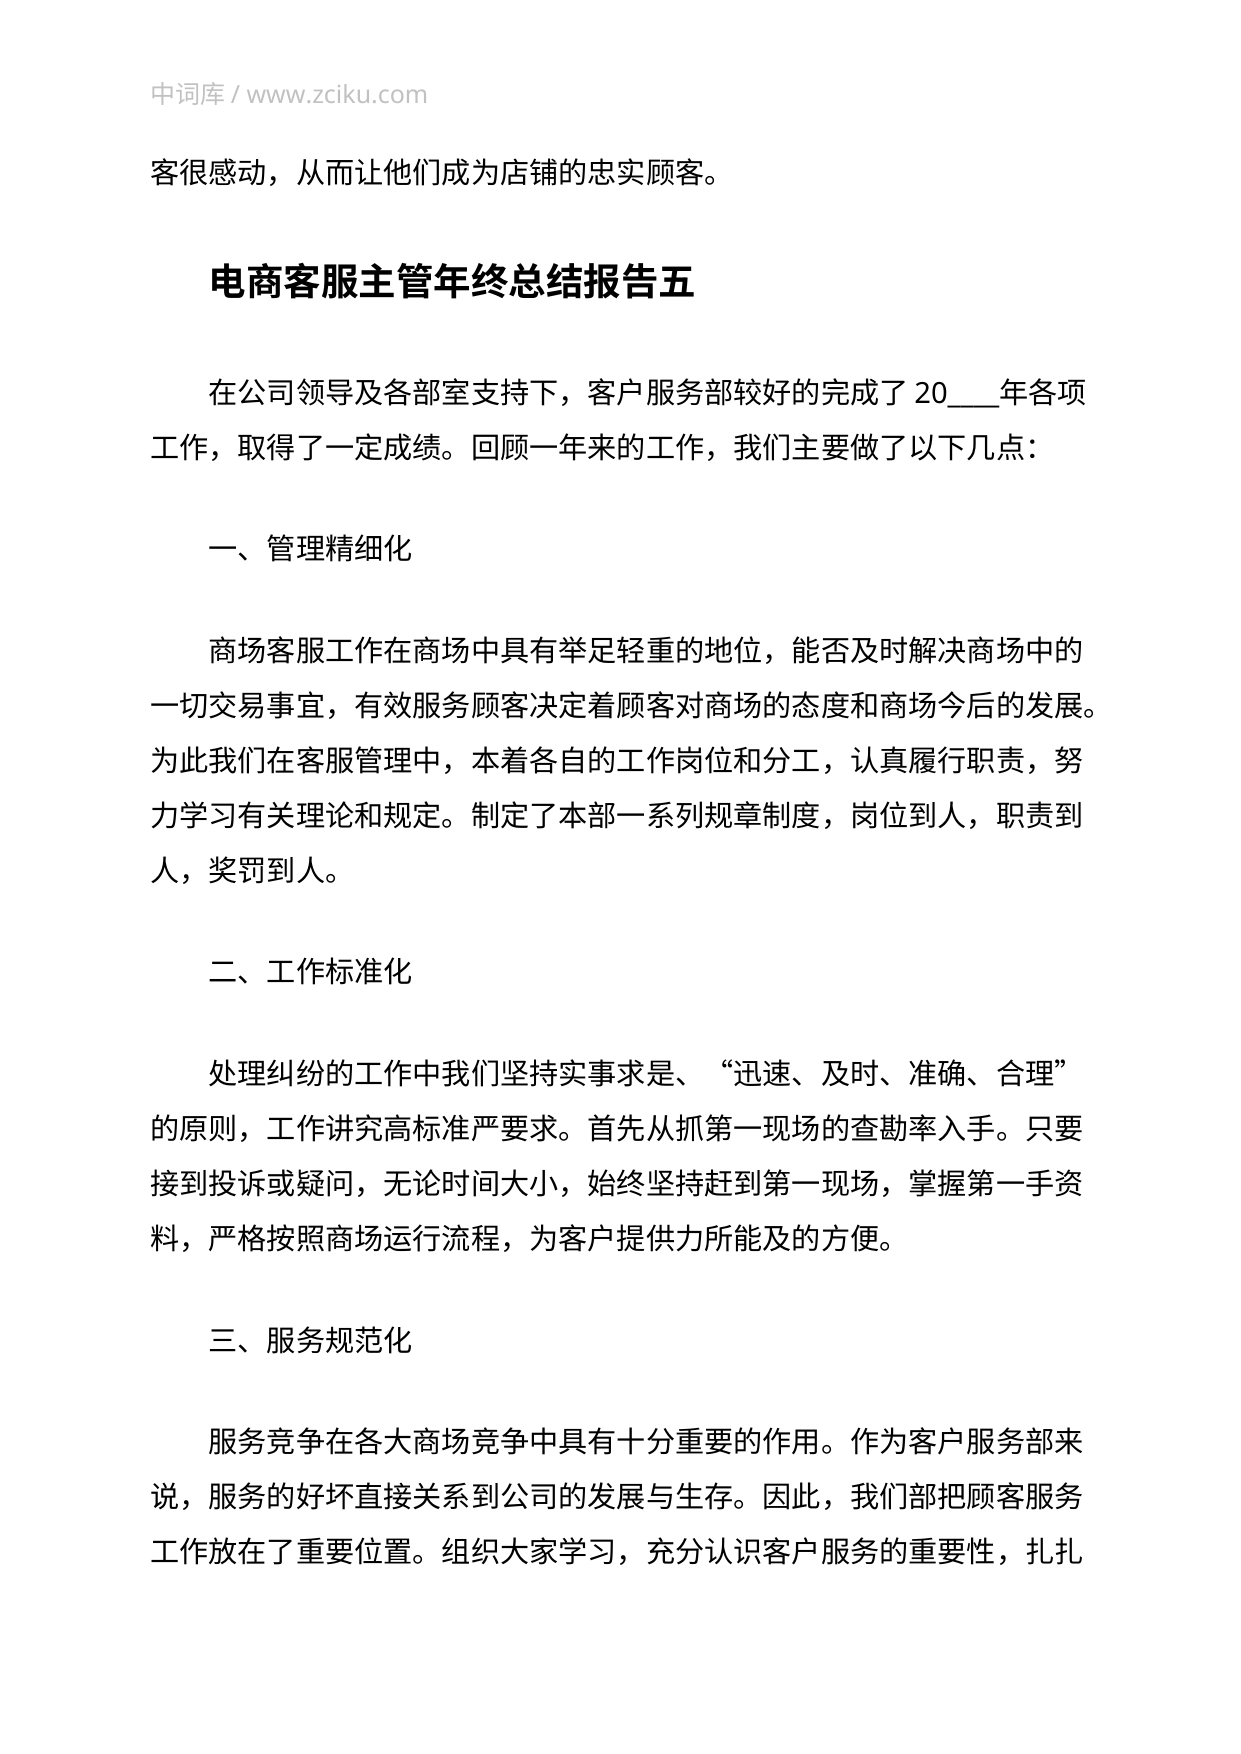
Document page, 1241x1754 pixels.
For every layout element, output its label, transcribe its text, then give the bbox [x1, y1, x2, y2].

text 一、管理精细化 [150, 526, 1090, 568]
text 电商客服主管年终总结报告五 [150, 252, 1090, 306]
text 三、服务规范化 [150, 1317, 1090, 1359]
text 在公司领导及各部室支持下，客户服务部较好的完成了20____年各项工作，取得了一定成绩。回顾一年来的工作，我们主要做了以下几点： [150, 369, 1090, 466]
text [150, 1419, 1090, 1571]
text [150, 150, 1090, 192]
text 处理纠纷的工作中我们坚持实事求是、“迅速、及时、准确、合理”的原则，工作讲究高标准严要求。首先从抓第一现场的查勘率入手。只要接到投诉或疑问，无论时间大小，始终坚持赶到第一现场，掌握第一手资料，严格按照商场运行流程，为客户提供力所能及的方便。 [150, 1051, 1090, 1258]
text 商场客服工作在商场中具有举足轻重的地位，能否及时解决商场中的一切交易事宜，有效服务顾客决定着顾客对商场的态度和商场今后的发展。为此我们在客服管理中，本着各自的工作岗位和分工，认真履行职责，努力学习有关理论和规定。制定了本部一系列规章制度，岗位到人，职责到人，奖罚到人。 [150, 628, 1090, 889]
text 二、工作标准化 [150, 949, 1090, 991]
